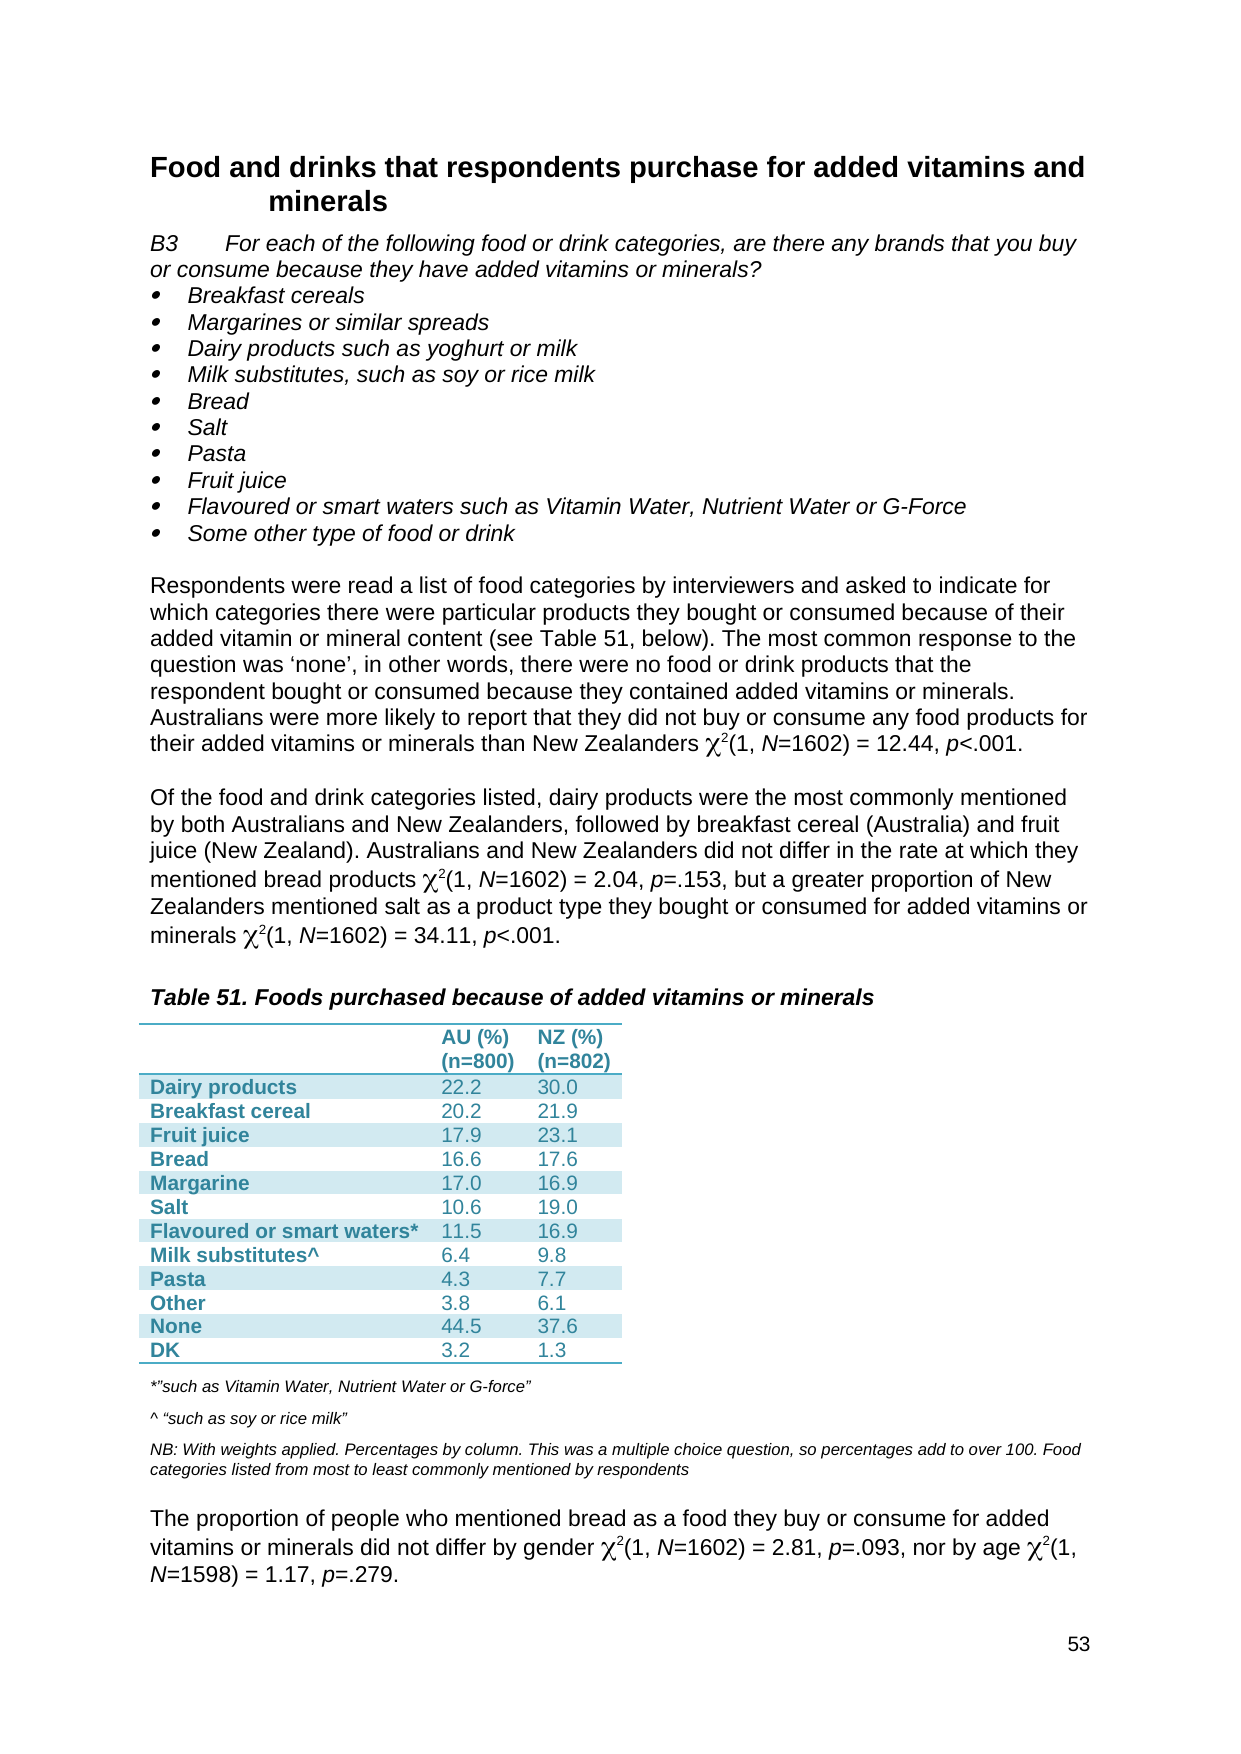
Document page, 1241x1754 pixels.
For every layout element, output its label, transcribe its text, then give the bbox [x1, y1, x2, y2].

text Dairy products such as yoghurt or milk [150, 335, 1090, 361]
text ^ “such as soy or rice milk” [150, 1408, 1090, 1428]
text Respondents were read a list of food categories by interviewers and asked to indicate for which categories there were particular products they bought or consumed because of their added vitamin or mineral content (see Table 51, below). The most common response to the question was ‘none’, in other words, there were no food or drink products that the respondent bought or consumed because they contained added vitamins or minerals. Australians were more likely to report that they did not buy or consume any food products for their added vitamins or minerals than New Zealanders 2(1, N=1602) = 12.44, p<.001. [150, 572, 1090, 758]
text The proportion of people who mentioned bread as a food they buy or consume for added vitamins or minerals did not differ by gender 2(1, N=1602) = 2.81, p=.093, nor by age 2(1, N=1598) = 1.17, p=.279. [150, 1505, 1090, 1585]
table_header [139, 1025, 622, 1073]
text B3 For each of the following food or drink categories, are there any brands that you buy or consume because they have added vitamins or minerals? [150, 229, 1090, 282]
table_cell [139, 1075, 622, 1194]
subtitle Table 51. Foods purchased because of added vitamins or minerals [150, 984, 1090, 1010]
text Of the food and drink categories listed, dairy products were the most commonly mentioned by both Australians and New Zealanders, followed by breakfast cereal (Australia) and fruit juice (New Zealand). Australians and New Zealanders did not differ in the rate at which they mentioned bread products 2(1, N=1602) = 2.04, p=.153, but a greater proportion of New Zealanders mentioned salt as a product type they bought or consumed for added vitamins or minerals 2(1, N=1602) = 34.11, p<.001. [150, 784, 1090, 945]
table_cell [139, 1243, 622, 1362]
text Some other type of food or drink [150, 519, 1090, 546]
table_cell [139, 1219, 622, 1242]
text *”such as Vitamin Water, Nutrient Water or G-force” [150, 1377, 1090, 1396]
text Margarines or similar spreads [150, 309, 1090, 335]
text NB: With weights applied. Percentages by column. This was a multiple choice question, so percentages add to over 100. Food categories listed from most to least commonly mentioned by respondents [150, 1440, 1090, 1478]
text Breakfast cereals [150, 282, 1090, 309]
text Flavoured or smart waters such as Vitamin Water, Nutrient Water or G-Force [150, 493, 1090, 519]
subtitle Food and drinks that respondents purchase for added vitamins and minerals [150, 150, 1090, 217]
text Salt [150, 414, 1090, 440]
text Pasta [150, 440, 1090, 467]
text Fruit juice [150, 467, 1090, 493]
text Bread [150, 388, 1090, 414]
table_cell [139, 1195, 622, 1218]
text Milk substitutes, such as soy or rice milk [150, 361, 1090, 388]
